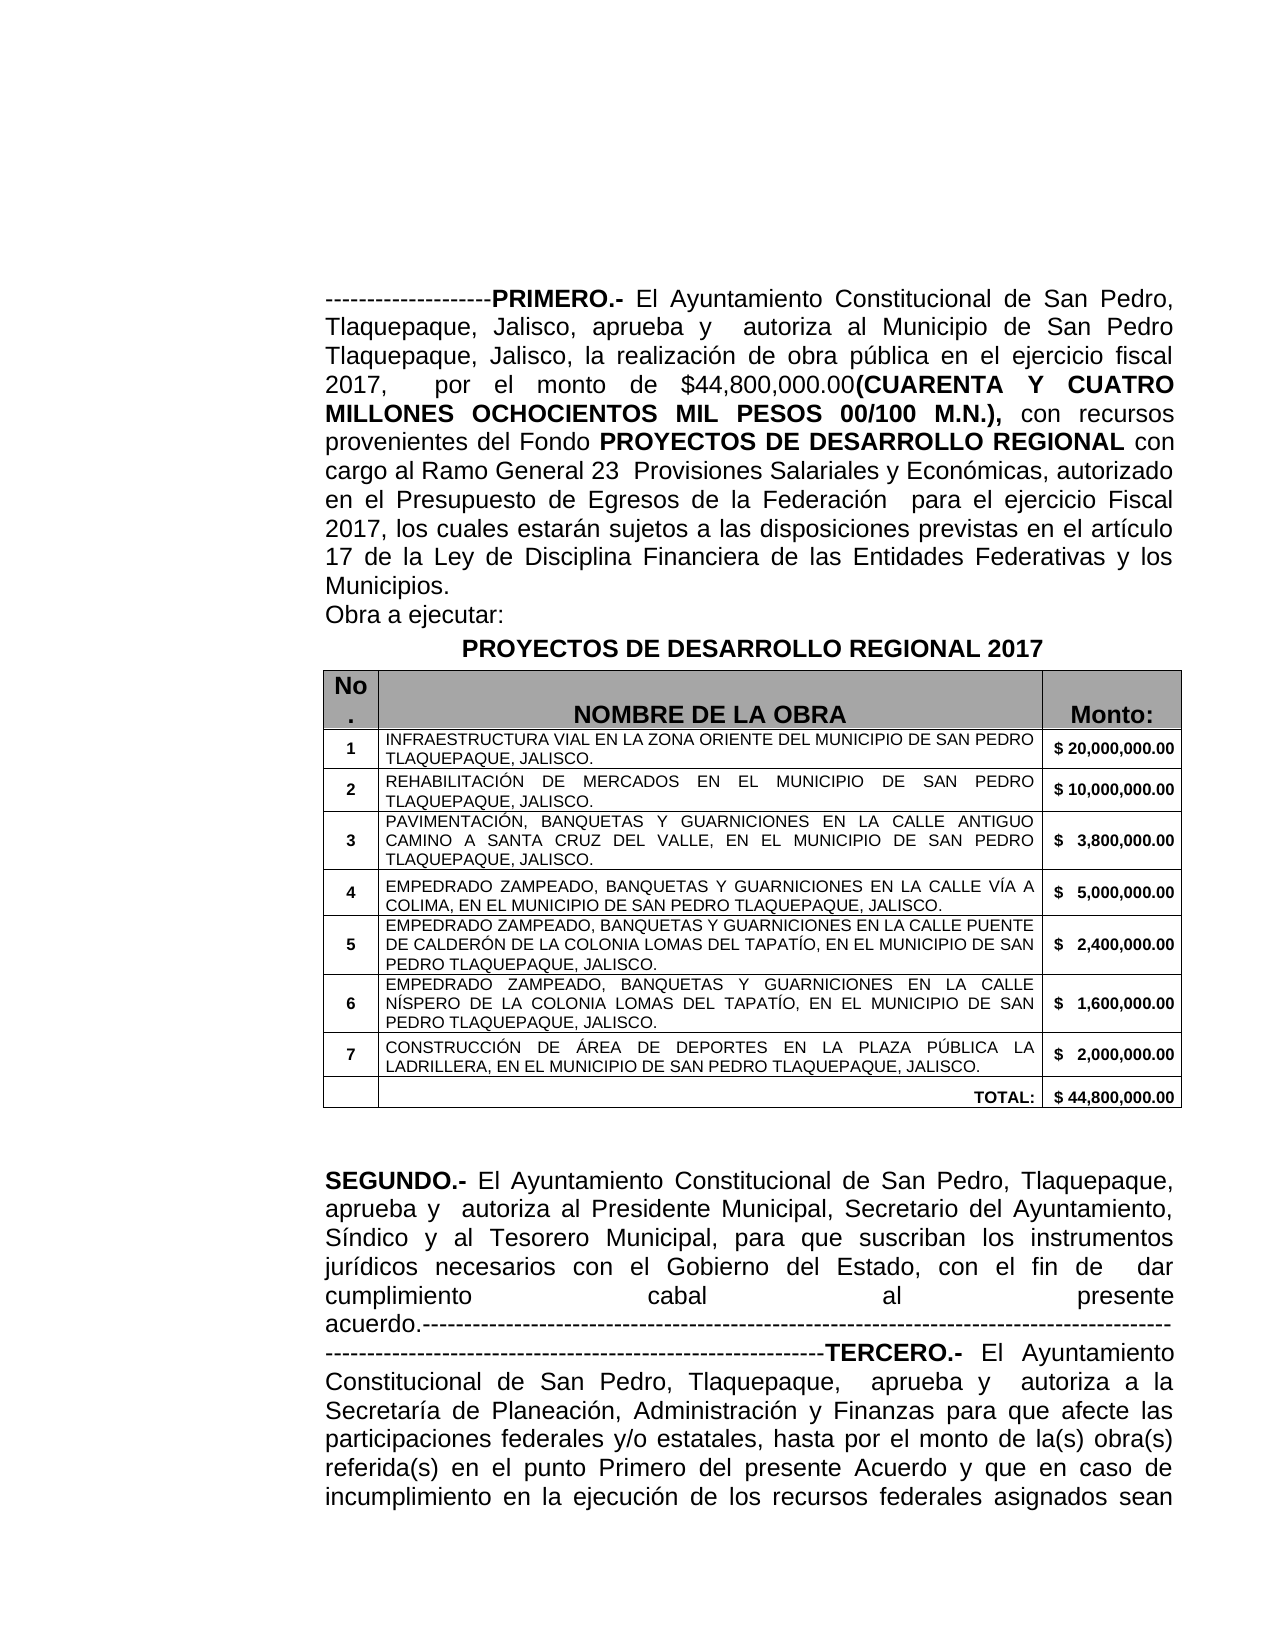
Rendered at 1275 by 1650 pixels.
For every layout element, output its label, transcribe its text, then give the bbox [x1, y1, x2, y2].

table_cell CONSTRUCCIÓN DE ÁREA DE DEPORTES EN LA PLAZA PÚBLICA LA LADRILLERA, EN EL MUNICIPIO DE SAN PEDRO TLAQUEPAQUE, JALISCO. [379, 1033, 1042, 1076]
table_cell $ 44,800,000.00 [1043, 1077, 1181, 1107]
table_cell EMPEDRADO ZAMPEADO, BANQUETAS Y GUARNICIONES EN LA CALLE NÍSPERO DE LA COLONIA LOMAS DEL TAPATÍO, EN EL MUNICIPIO DE SAN PEDRO TLAQUEPAQUE, JALISCO. [379, 975, 1042, 1032]
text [325, 1166, 1174, 1511]
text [325, 283, 1174, 600]
table_cell TOTAL: [379, 1077, 1042, 1107]
table_cell $ 20,000,000.00 [1043, 730, 1181, 768]
table_cell $ 10,000,000.00 [1043, 769, 1181, 811]
table_cell EMPEDRADO ZAMPEADO, BANQUETAS Y GUARNICIONES EN LA CALLE PUENTE DE CALDERÓN DE LA COLONIA LOMAS DEL TAPATÍO, EN EL MUNICIPIO DE SAN PEDRO TLAQUEPAQUE, JALISCO. [379, 916, 1042, 973]
table_cell REHABILITACIÓN DE MERCADOS EN EL MUNICIPIO DE SAN PEDRO TLAQUEPAQUE, JALISCO. [379, 769, 1042, 811]
table_cell $ 3,800,000.00 [1043, 812, 1181, 869]
table_header PROYECTOS DE DESARROLLO REGIONAL 2017 [323, 629, 1182, 663]
table_cell 4 [324, 870, 378, 915]
table_cell $ 2,000,000.00 [1043, 1033, 1181, 1076]
table_cell No. [324, 671, 378, 728]
table_cell EMPEDRADO ZAMPEADO, BANQUETAS Y GUARNICIONES EN LA CALLE VÍA A COLIMA, EN EL MUNICIPIO DE SAN PEDRO TLAQUEPAQUE, JALISCO. [379, 870, 1042, 915]
table_cell [1042, 663, 1182, 670]
table_cell 1 [324, 730, 378, 768]
table_cell 7 [324, 1033, 378, 1076]
table_cell [378, 663, 1042, 670]
table_cell $ 2,400,000.00 [1043, 916, 1181, 973]
table_cell 3 [324, 812, 378, 869]
table_cell 2 [324, 769, 378, 811]
table_cell INFRAESTRUCTURA VIAL EN LA ZONA ORIENTE DEL MUNICIPIO DE SAN PEDRO TLAQUEPAQUE, JALISCO. [379, 730, 1042, 768]
table_cell 5 [324, 916, 378, 973]
table_cell PAVIMENTACIÓN, BANQUETAS Y GUARNICIONES EN LA CALLE ANTIGUO CAMINO A SANTA CRUZ DEL VALLE, EN EL MUNICIPIO DE SAN PEDRO TLAQUEPAQUE, JALISCO. [379, 812, 1042, 869]
table_cell $ 1,600,000.00 [1043, 975, 1181, 1032]
table_cell 6 [324, 975, 378, 1032]
table_cell [323, 663, 378, 670]
table_cell $ 5,000,000.00 [1043, 870, 1181, 915]
table_cell Monto: [1043, 671, 1181, 728]
table_cell NOMBRE DE LA OBRA [379, 671, 1042, 728]
table_cell [324, 1077, 378, 1107]
text Obra a ejecutar: [325, 600, 1174, 628]
